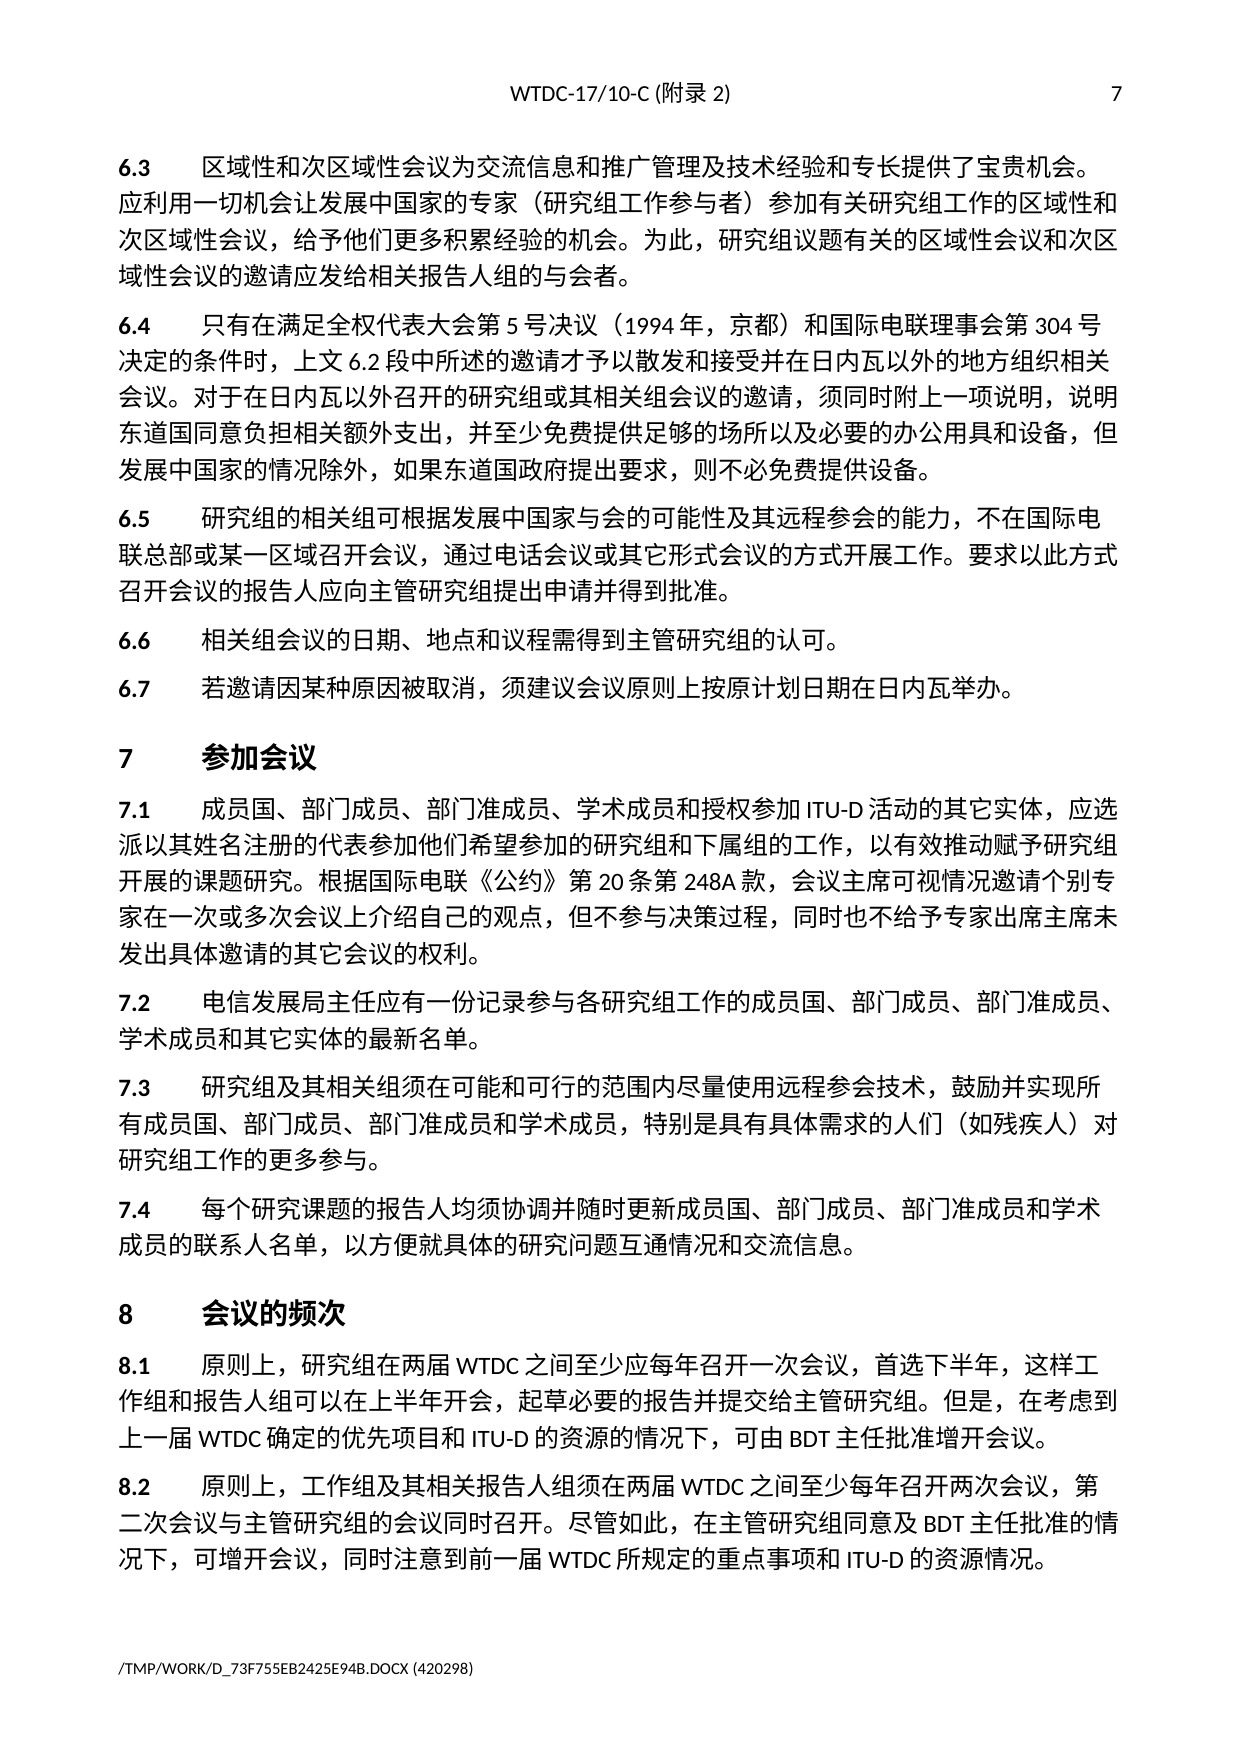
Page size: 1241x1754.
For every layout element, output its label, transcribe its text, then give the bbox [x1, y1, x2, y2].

text 7.1 成员国、部门成员、部门准成员、学术成员和授权参加ITU-D活动的其它实体，应选派以其姓名注册的代表参加他们希望参加的研究组和下属组的工作，以有效推动赋予研究组开展的课题研究。根据国际电联《公约》第20条第248A款，会议主席可视情况邀请个别专家在一次或多次会议上介绍自己的观点，但不参与决策过程，同时也不给予专家出席主席未发出具体邀请的其它会议的权利。 [118, 789, 1122, 970]
text 6.4 只有在满足全权代表大会第5号决议（1994年，京都）和国际电联理事会第304号决定的条件时，上文6.2段中所述的邀请才予以散发和接受并在日内瓦以外的地方组织相关会议。对于在日内瓦以外召开的研究组或其相关组会议的邀请，须同时附上一项说明，说明东道国同意负担相关额外支出，并至少免费提供足够的场所以及必要的办公用具和设备，但发展中国家的情况除外，如果东道国政府提出要求，则不必免费提供设备。 [118, 305, 1122, 486]
text 7.4 每个研究课题的报告人均须协调并随时更新成员国、部门成员、部门准成员和学术成员的联系人名单，以方便就具体的研究问题互通情况和交流信息。 [118, 1189, 1122, 1262]
subtitle 8 会议的频次 [118, 1291, 1122, 1333]
subtitle 7 参加会议 [118, 734, 1122, 777]
text 8.2 原则上，工作组及其相关报告人组须在两届WTDC之间至少每年召开两次会议，第二次会议与主管研究组的会议同时召开。尽管如此，在主管研究组同意及BDT主任批准的情况下，可增开会议，同时注意到前一届WTDC所规定的重点事项和ITU-D的资源情况。 [118, 1467, 1122, 1576]
text 6.3 区域性和次区域性会议为交流信息和推广管理及技术经验和专长提供了宝贵机会。应利用一切机会让发展中国家的专家（研究组工作参与者）参加有关研究组工作的区域性和次区域性会议，给予他们更多积累经验的机会。为此，研究组议题有关的区域性会议和次区域性会议的邀请应发给相关报告人组的与会者。 [118, 148, 1122, 293]
text 6.7 若邀请因某种原因被取消，须建议会议原则上按原计划日期在日内瓦举办。 [118, 669, 1122, 705]
text 6.6 相关组会议的日期、地点和议程需得到主管研究组的认可。 [118, 620, 1122, 656]
text 7.2 电信发展局主任应有一份记录参与各研究组工作的成员国、部门成员、部门准成员、学术成员和其它实体的最新名单。 [118, 983, 1122, 1055]
text 7.3 研究组及其相关组须在可能和可行的范围内尽量使用远程参会技术，鼓励并实现所有成员国、部门成员、部门准成员和学术成员，特别是具有具体需求的人们（如残疾人）对研究组工作的更多参与。 [118, 1068, 1122, 1177]
text 8.1 原则上，研究组在两届WTDC之间至少应每年召开一次会议，首选下半年，这样工作组和报告人组可以在上半年开会，起草必要的报告并提交给主管研究组。但是，在考虑到上一届WTDC确定的优先项目和ITU-D的资源的情况下，可由BDT主任批准增开会议。 [118, 1346, 1122, 1454]
text 6.5 研究组的相关组可根据发展中国家与会的可能性及其远程参会的能力，不在国际电联总部或某一区域召开会议，通过电话会议或其它形式会议的方式开展工作。要求以此方式召开会议的报告人应向主管研究组提出申请并得到批准。 [118, 499, 1122, 608]
